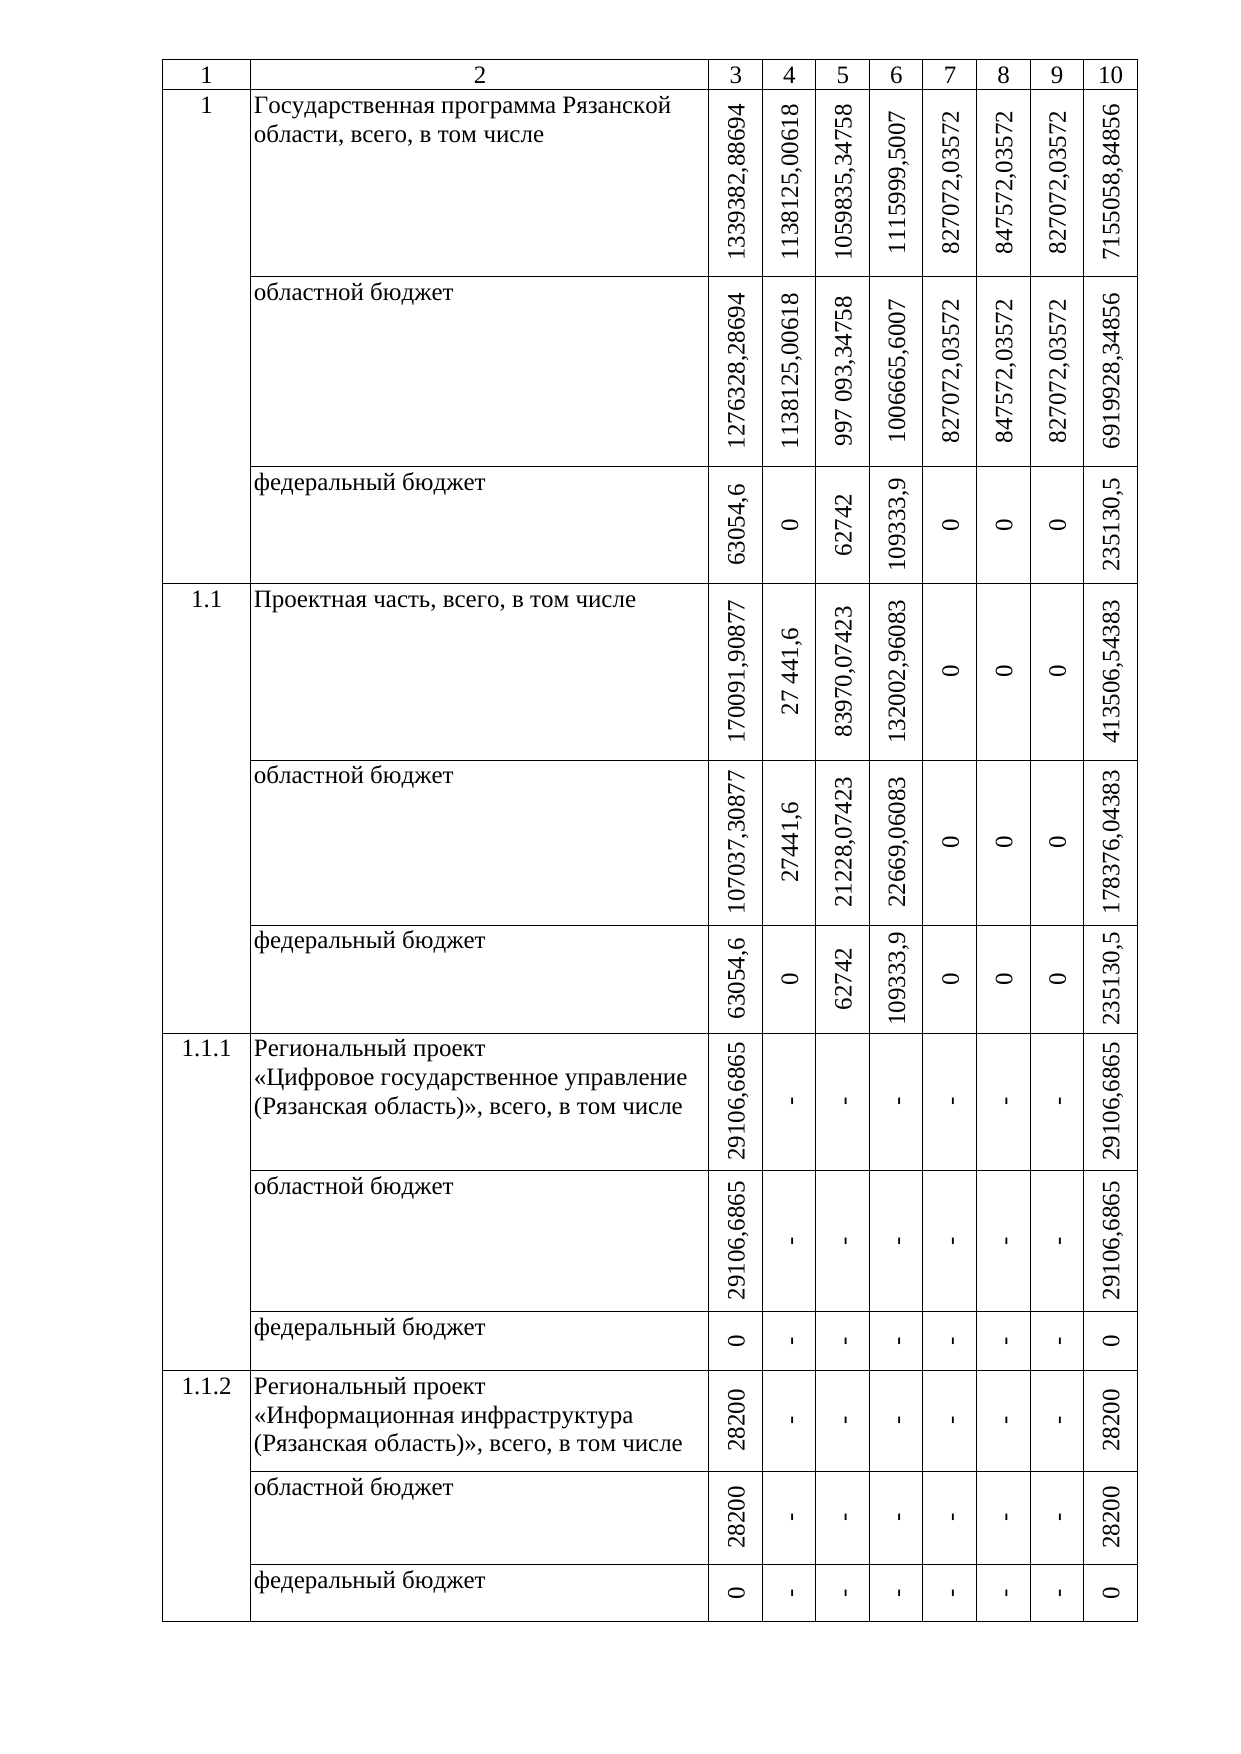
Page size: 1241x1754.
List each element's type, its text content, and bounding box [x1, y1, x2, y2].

table_cell 1115999,5007 [870, 90, 922, 276]
table_cell 22669,06083 [870, 761, 922, 924]
table_cell 107037,30877 [709, 761, 762, 924]
table_cell - [1031, 1472, 1083, 1564]
table_cell 0 [1084, 1565, 1137, 1621]
table_cell 235130,5 [1084, 467, 1137, 583]
table_cell 0 [1031, 761, 1083, 924]
table_cell - [870, 1565, 922, 1621]
table_cell 63054,6 [709, 926, 762, 1032]
table_header 6 [870, 60, 922, 89]
table_cell - [977, 1171, 1030, 1311]
table_cell - [816, 1565, 869, 1621]
table_cell 827072,03572 [923, 277, 976, 466]
table_cell 235130,5 [1084, 926, 1137, 1032]
table_cell федеральный бюджет [251, 1312, 708, 1370]
table_cell 0 [977, 467, 1030, 583]
table_header 5 [816, 60, 869, 89]
table_cell 0 [977, 926, 1030, 1032]
table_cell - [923, 1034, 976, 1170]
table_cell - [977, 1565, 1030, 1621]
table_cell - [763, 1034, 815, 1170]
table_cell 847572,03572 [977, 277, 1030, 466]
table_cell - [763, 1565, 815, 1621]
table_cell 178376,04383 [1084, 761, 1137, 924]
table_cell 1138125,00618 [763, 90, 815, 276]
table_header 1 [163, 60, 250, 89]
table_cell областной бюджет [251, 1171, 708, 1311]
table_cell 1.1.2 [163, 1371, 250, 1621]
table_header 4 [763, 60, 815, 89]
table_cell 0 [709, 1565, 762, 1621]
table_cell 170091,90877 [709, 584, 762, 759]
table_cell - [763, 1371, 815, 1471]
table_cell 0 [1031, 926, 1083, 1032]
table_cell 28200 [1084, 1472, 1137, 1564]
table_cell 28200 [709, 1472, 762, 1564]
table_cell 1 [163, 90, 250, 583]
table_cell - [1031, 1171, 1083, 1311]
table_cell 27441,6 [763, 761, 815, 924]
table_cell - [816, 1371, 869, 1471]
table_cell 63054,6 [709, 467, 762, 583]
table_cell 28200 [709, 1371, 762, 1471]
table_cell - [1031, 1034, 1083, 1170]
table_cell - [763, 1312, 815, 1370]
table_cell 0 [923, 926, 976, 1032]
table_cell 29106,6865 [709, 1171, 762, 1311]
table_cell 29106,6865 [1084, 1171, 1137, 1311]
table_cell 1.1.1 [163, 1034, 250, 1370]
table_cell 0 [1084, 1312, 1137, 1370]
table_cell - [977, 1472, 1030, 1564]
table_cell - [1031, 1565, 1083, 1621]
table_cell 109333,9 [870, 926, 922, 1032]
table_cell 28200 [1084, 1371, 1137, 1471]
table_cell - [870, 1312, 922, 1370]
table_cell 827072,03572 [923, 90, 976, 276]
table_header 7 [923, 60, 976, 89]
table_cell 27 441,6 [763, 584, 815, 759]
table_cell федеральный бюджет [251, 1565, 708, 1621]
table_cell областной бюджет [251, 277, 708, 466]
table_cell 29106,6865 [1084, 1034, 1137, 1170]
table_cell 62742 [816, 926, 869, 1032]
table_cell - [1031, 1312, 1083, 1370]
table_cell 0 [977, 584, 1030, 759]
table_cell 0 [709, 1312, 762, 1370]
table_cell - [870, 1371, 922, 1471]
table_cell 0 [1031, 584, 1083, 759]
table_cell - [763, 1472, 815, 1564]
table_cell - [870, 1034, 922, 1170]
table_header 8 [977, 60, 1030, 89]
table_cell 6919928,34856 [1084, 277, 1137, 466]
table_cell - [816, 1171, 869, 1311]
table_cell 997 093,34758 [816, 277, 869, 466]
table_cell Государственная программа Рязанской области, всего, в том числе [251, 90, 708, 276]
table_cell 1138125,00618 [763, 277, 815, 466]
table_cell 62742 [816, 467, 869, 583]
table_cell 827072,03572 [1031, 277, 1083, 466]
table_cell 1.1 [163, 584, 250, 1032]
table_cell - [923, 1565, 976, 1621]
table_cell - [923, 1472, 976, 1564]
table_cell - [870, 1171, 922, 1311]
table_cell - [816, 1034, 869, 1170]
table_cell - [763, 1171, 815, 1311]
table_header 9 [1031, 60, 1083, 89]
table_cell - [977, 1371, 1030, 1471]
table_header 2 [251, 60, 708, 89]
table_cell - [977, 1312, 1030, 1370]
table_cell - [923, 1312, 976, 1370]
table_cell федеральный бюджет [251, 467, 708, 583]
table_cell 1276328,28694 [709, 277, 762, 466]
table_cell 847572,03572 [977, 90, 1030, 276]
table_cell - [977, 1034, 1030, 1170]
table_cell Проектная часть, всего, в том числе [251, 584, 708, 759]
table_cell 827072,03572 [1031, 90, 1083, 276]
table_cell 0 [977, 761, 1030, 924]
table_cell 21228,07423 [816, 761, 869, 924]
table_cell 109333,9 [870, 467, 922, 583]
table_cell 1059835,34758 [816, 90, 869, 276]
table_cell - [923, 1171, 976, 1311]
table_cell 1006665,6007 [870, 277, 922, 466]
table_header 10 [1084, 60, 1137, 89]
table_cell Региональный проект «Информационная инфраструктура (Рязанская область)», всего, в том числе [251, 1371, 708, 1471]
table_cell - [923, 1371, 976, 1471]
table_cell 0 [923, 584, 976, 759]
table_cell 7155058,84856 [1084, 90, 1137, 276]
table_cell федеральный бюджет [251, 926, 708, 1032]
table_header 3 [709, 60, 762, 89]
table_cell - [816, 1312, 869, 1370]
table_cell 83970,07423 [816, 584, 869, 759]
table_cell 0 [923, 761, 976, 924]
table_cell - [870, 1472, 922, 1564]
table_cell областной бюджет [251, 761, 708, 924]
table_cell 0 [1031, 467, 1083, 583]
table_cell 29106,6865 [709, 1034, 762, 1170]
table_cell 0 [763, 926, 815, 1032]
table_cell - [1031, 1371, 1083, 1471]
table_cell - [816, 1472, 869, 1564]
table_cell 132002,96083 [870, 584, 922, 759]
table_cell 0 [763, 467, 815, 583]
table_cell 0 [923, 467, 976, 583]
table_cell 1339382,88694 [709, 90, 762, 276]
table_cell 413506,54383 [1084, 584, 1137, 759]
table_cell областной бюджет [251, 1472, 708, 1564]
table_cell Региональный проект «Цифровое государственное управление (Рязанская область)», всего, в том числе [251, 1034, 708, 1170]
